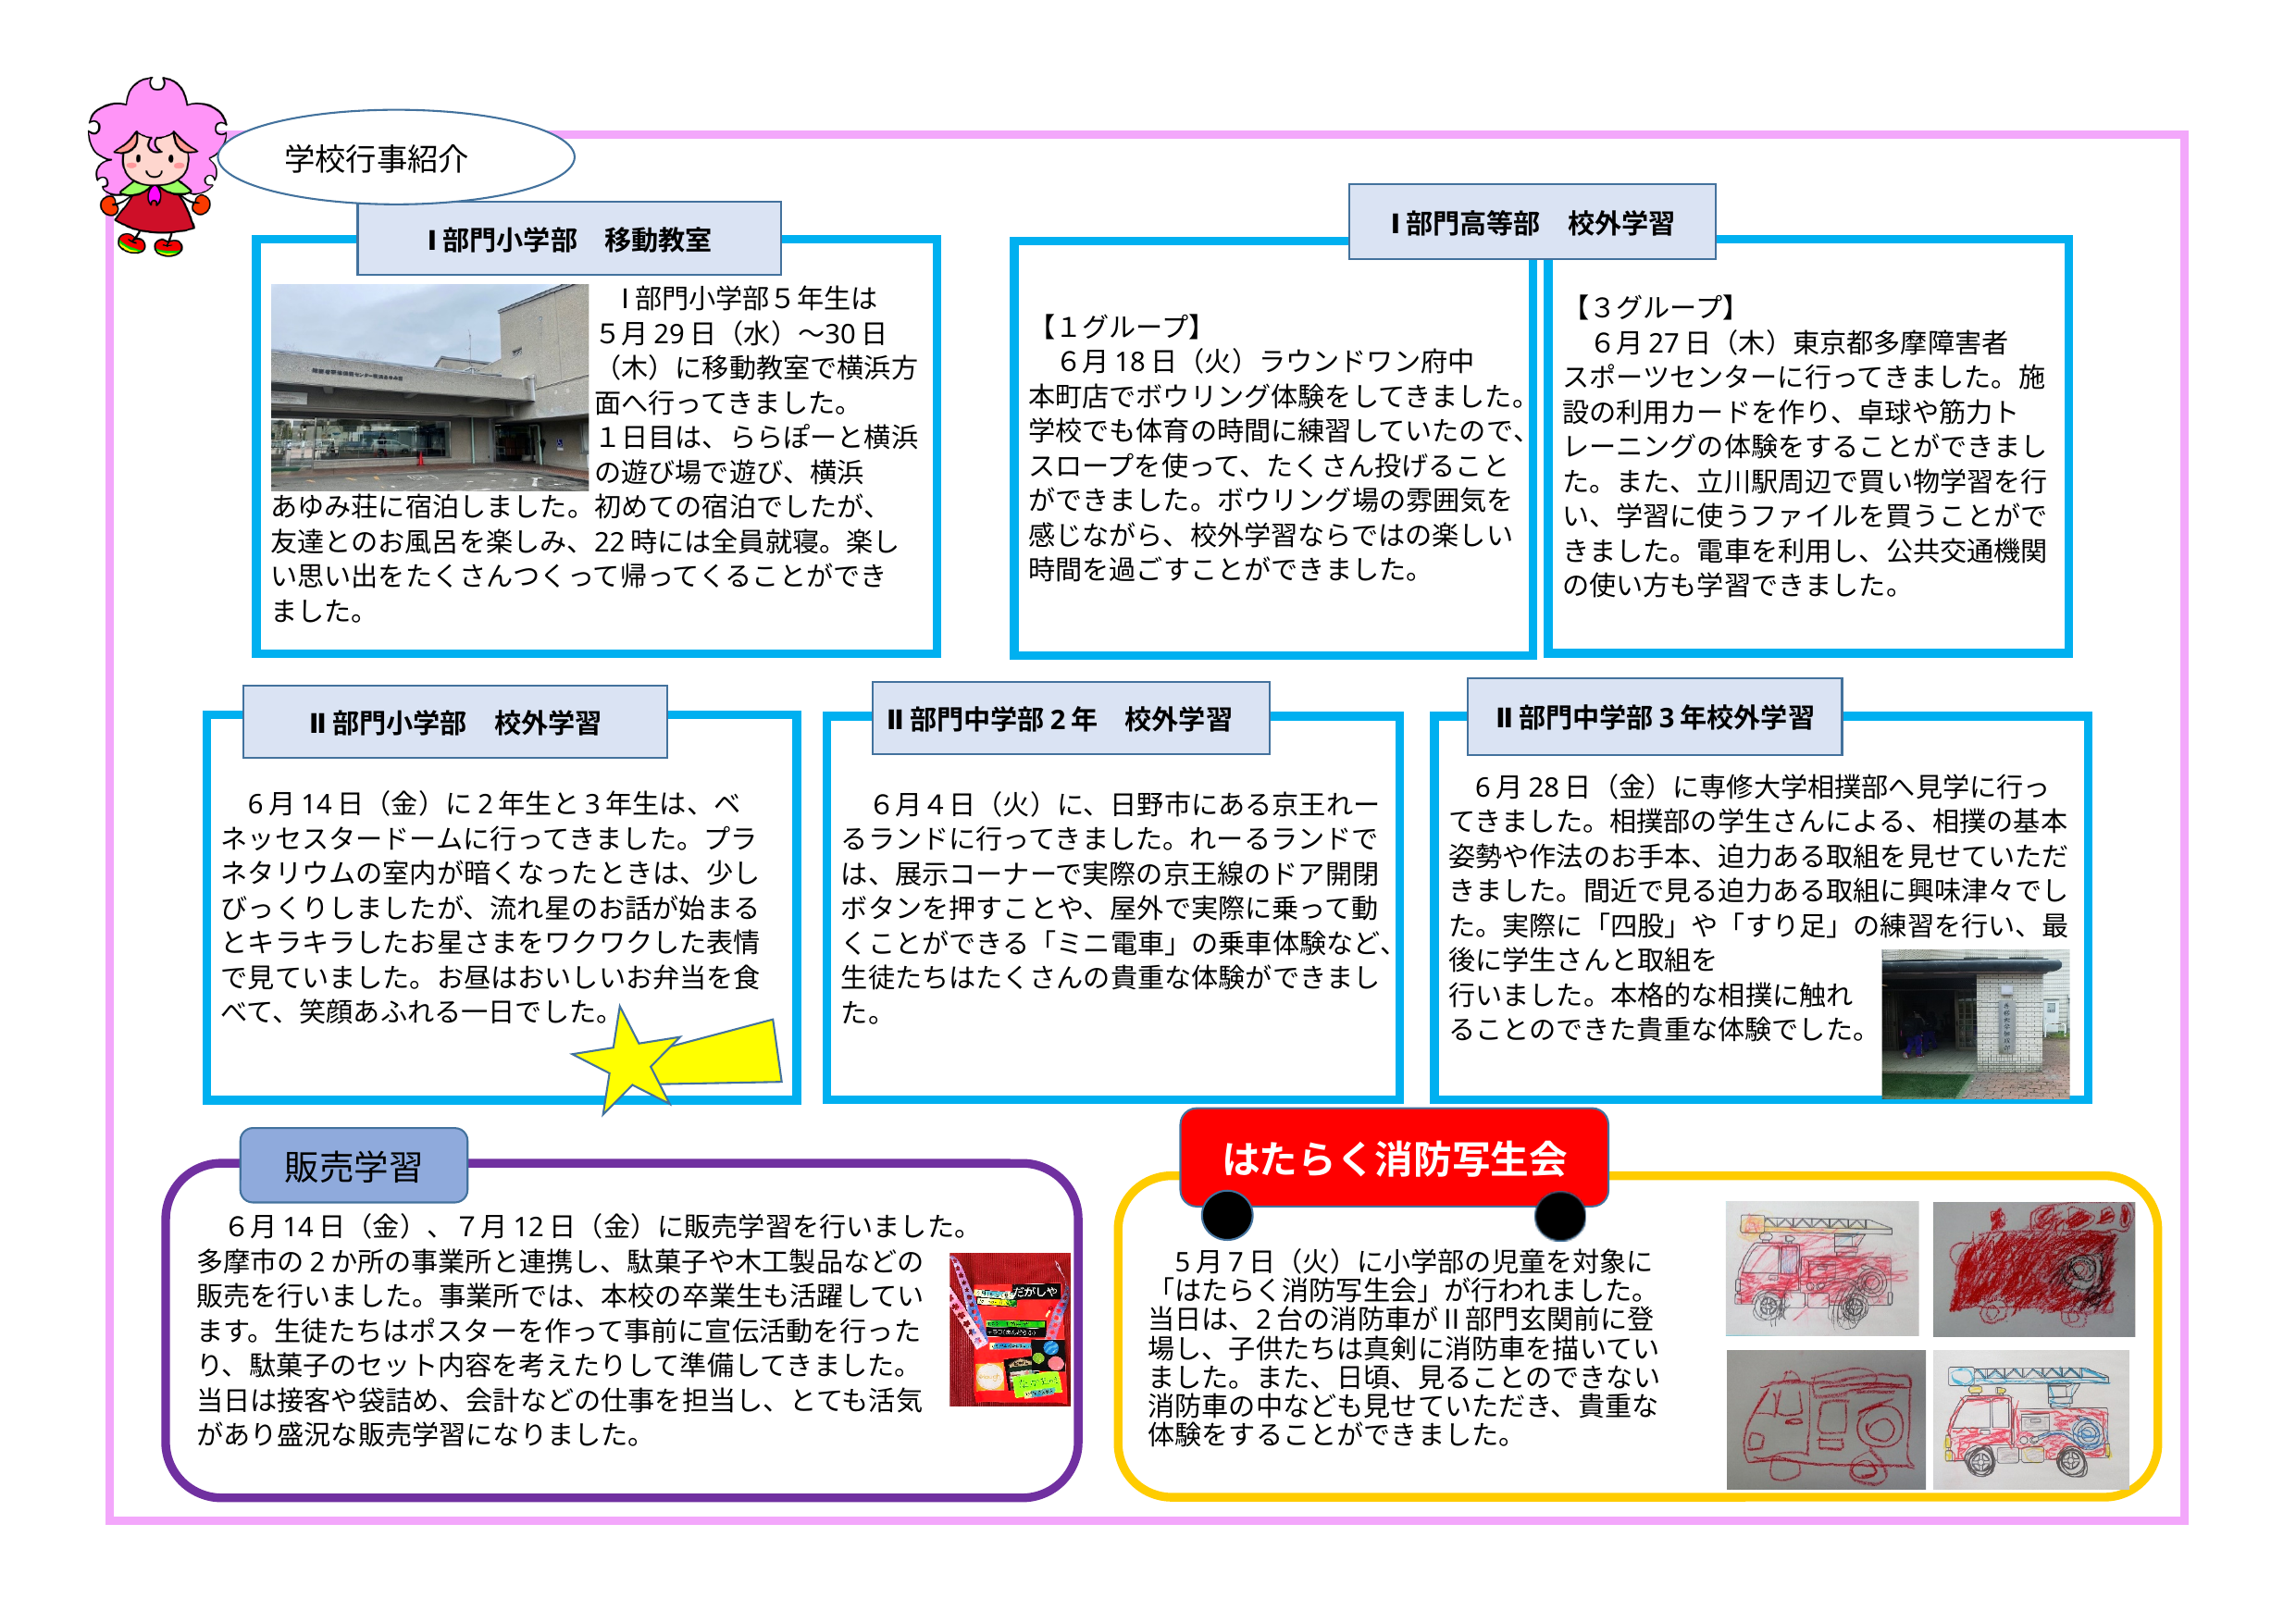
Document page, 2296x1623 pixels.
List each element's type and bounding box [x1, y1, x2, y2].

picture [1933, 1350, 2129, 1490]
picture [76, 72, 241, 260]
picture [949, 1253, 1071, 1406]
picture [1933, 1202, 2136, 1337]
picture [271, 284, 590, 491]
picture [1725, 1201, 1919, 1336]
picture [1881, 949, 2070, 1098]
picture [1727, 1350, 1927, 1490]
